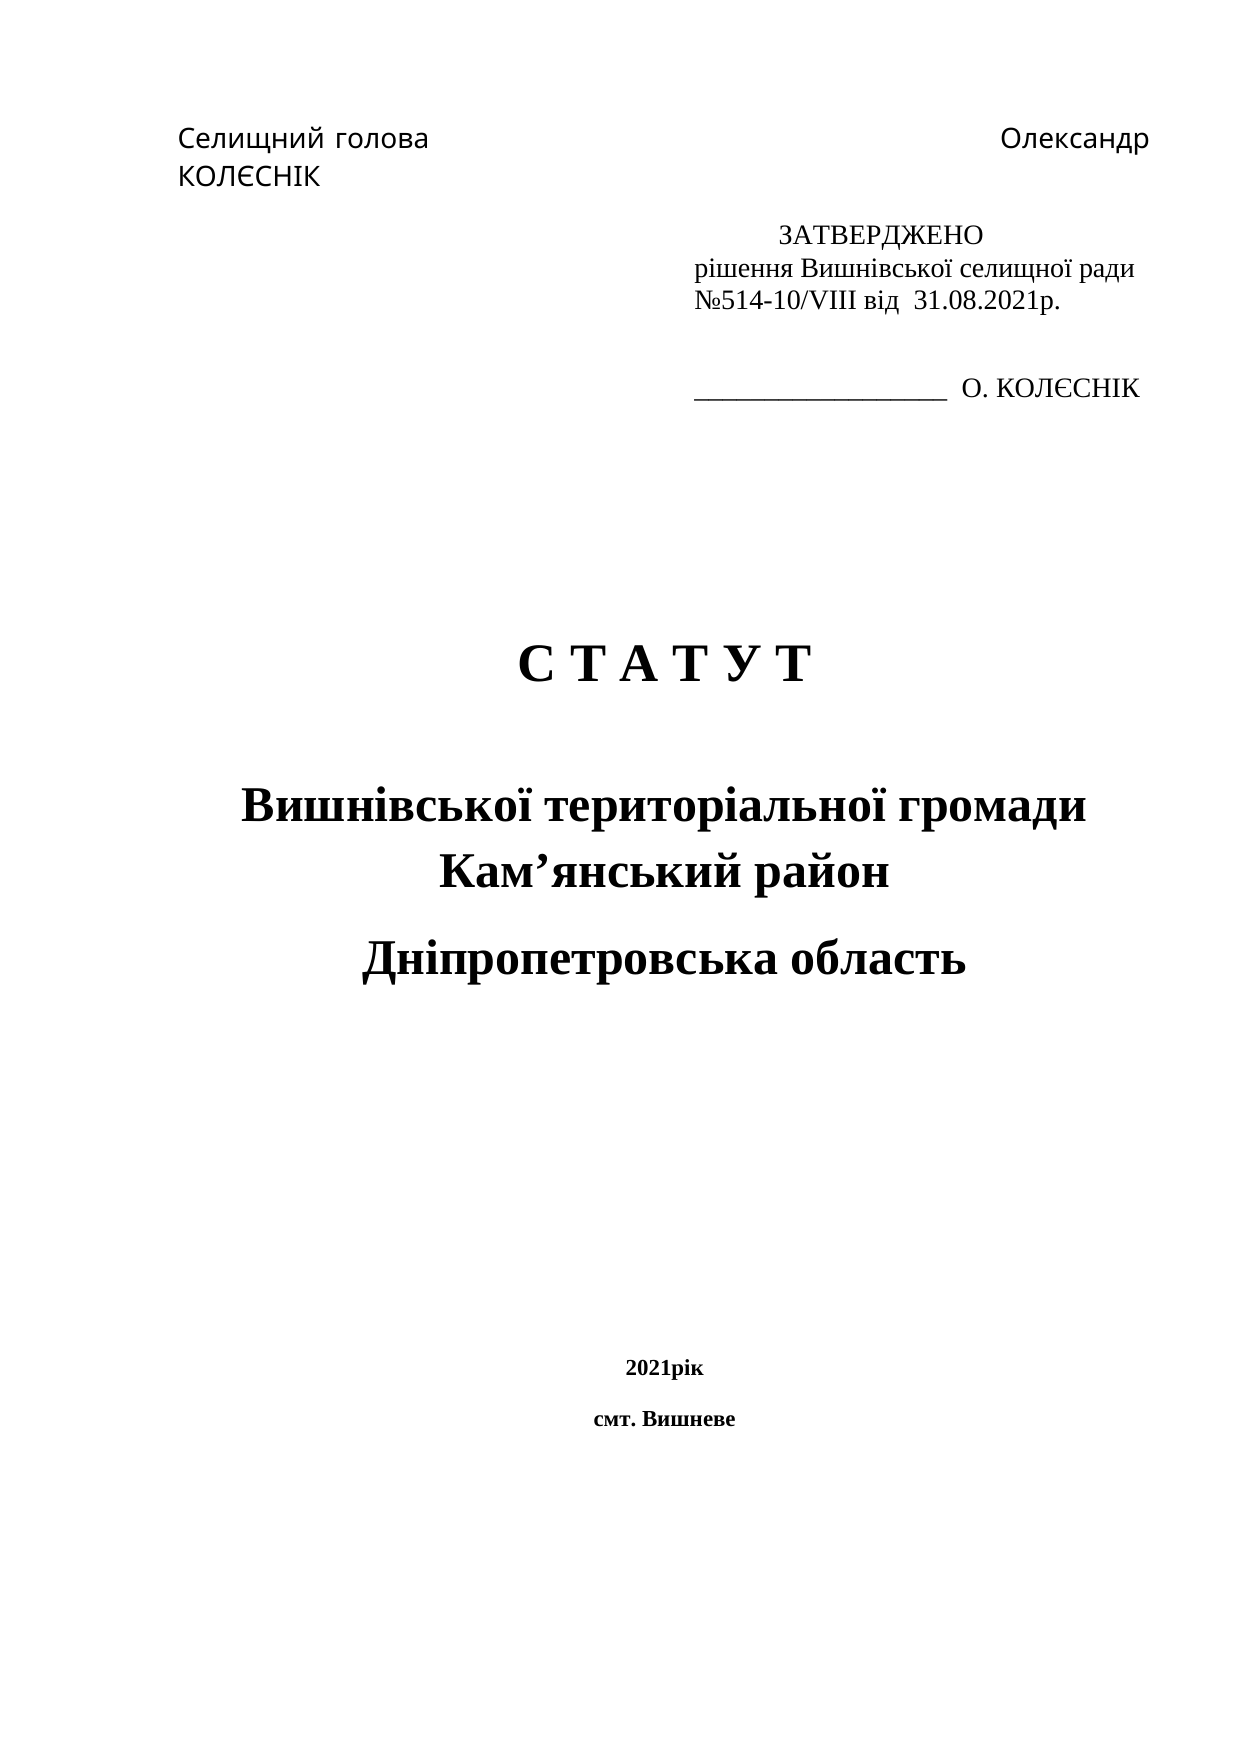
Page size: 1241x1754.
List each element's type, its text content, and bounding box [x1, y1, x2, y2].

text Дніпропетровська область [177, 928, 1152, 985]
text 2021рік [177, 1354, 1152, 1380]
text Селищний голова Олександр КОЛЄСНІК [177, 118, 1152, 195]
text __________________ О. КОЛЄСНІК [694, 371, 1152, 404]
text рішення Вишнівської селищної ради [694, 251, 1152, 283]
text смт. Вишневе [177, 1405, 1152, 1431]
text С Т А Т У Т [177, 631, 1152, 693]
text №514-10/VIII від 31.08.2021р. [694, 283, 1152, 315]
text Вишнівської територіальної громади Кам’янський район [177, 775, 1152, 898]
text ЗАТВЕРДЖЕНО [694, 218, 1152, 251]
